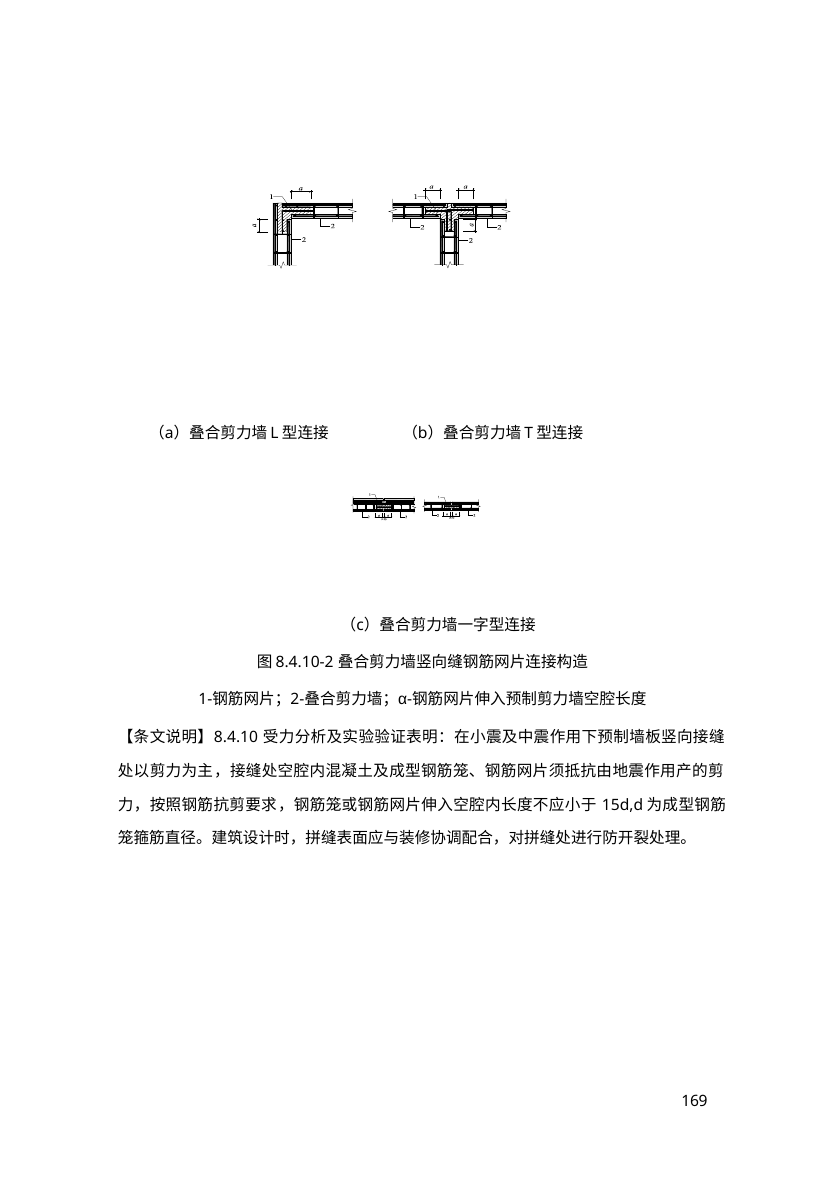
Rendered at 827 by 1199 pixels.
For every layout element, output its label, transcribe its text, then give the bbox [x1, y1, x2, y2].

text 【条文说明】8.4.10 受力分析及实验验证表明：在小震及中震作用下预制墙板竖向接缝处以剪力为主，接缝处空腔内混凝土及成型钢筋笼、钢筋网片须抵抗由地震作用产的剪力，按照钢筋抗剪要求，钢筋笼或钢筋网片伸入空腔内长度不应小于15d,d为成型钢筋笼箍筋直径。建筑设计时，拼缝表面应与装修协调配合，对拼缝处进行防开裂处理。 [118, 724, 727, 848]
text 图8.4.10-2 叠合剪力墙竖向缝钢筋网片连接构造 [118, 649, 727, 672]
text （a）叠合剪力墙L型连接 （b）叠合剪力墙T型连接 [118, 421, 727, 443]
text 1-钢筋网片；2-叠合剪力墙；α-钢筋网片伸入预制剪力墙空腔长度 [118, 687, 727, 709]
text （c）叠合剪力墙一字型连接 [118, 612, 727, 634]
